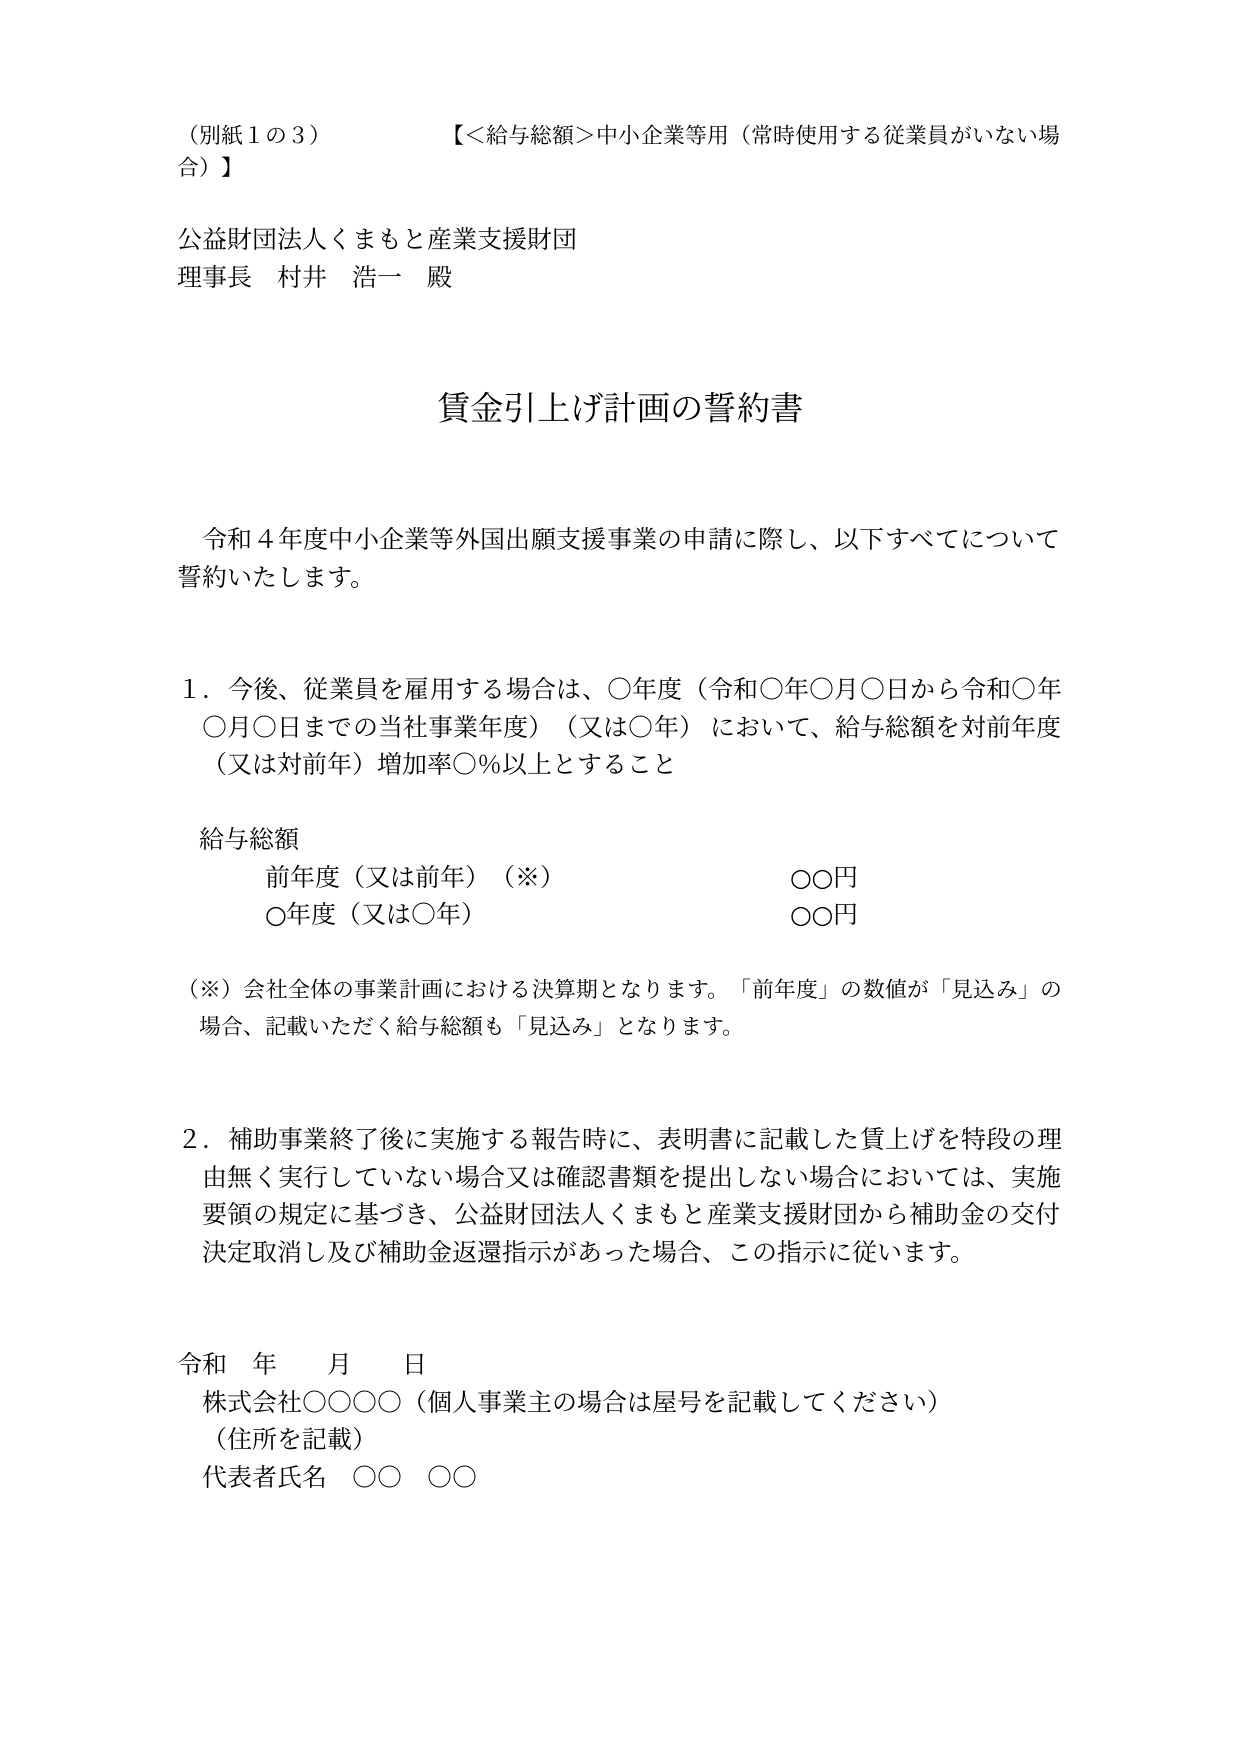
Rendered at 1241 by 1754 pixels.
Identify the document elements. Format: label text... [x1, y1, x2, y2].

text 理事長 村井 浩一 殿 [177, 256, 1063, 294]
text 株式会社○○○○（個人事業主の場合は屋号を記載してください） [177, 1381, 1063, 1419]
text 公益財団法人くまもと産業支援財団 [177, 219, 1063, 256]
text （住所を記載） [177, 1419, 1063, 1456]
text ○年度（又は○年） ○○円 [199, 894, 1063, 931]
text ２．補助事業終了後に実施する報告時に、表明書に記載した賃上げを特段の理由無く実行していない場合又は確認書類を提出しない場合においては、実施要領の規定に基づき、公益財団法人くまもと産業支援財団から補助金の交付決定取消し及び補助金返還指示があった場合、この指示に従います。 [177, 1119, 1063, 1269]
text 賃金引上げ計画の誓約書 [177, 369, 1063, 444]
text １．今後、従業員を雇用する場合は、○年度（令和○年○月○日から令和○年○月○日までの当社事業年度）（又は○年） において、給与総額を対前年度（又は対前年）増加率○％以上とすること [177, 669, 1063, 781]
text 給与総額 [199, 819, 1063, 856]
text （※）会社全体の事業計画における決算期となります。「前年度」の数値が「見込み」の場合、記載いただく給与総額も「見込み」となります。 [177, 969, 1063, 1044]
text 代表者氏名 ○○ ○○ [177, 1456, 1063, 1494]
text 前年度（又は前年）（※） ○○円 [199, 856, 1063, 894]
text 令和４年度中小企業等外国出願支援事業の申請に際し、以下すべてについて誓約いたします。 [177, 519, 1063, 594]
text 令和 年 月 日 [177, 1344, 1063, 1381]
